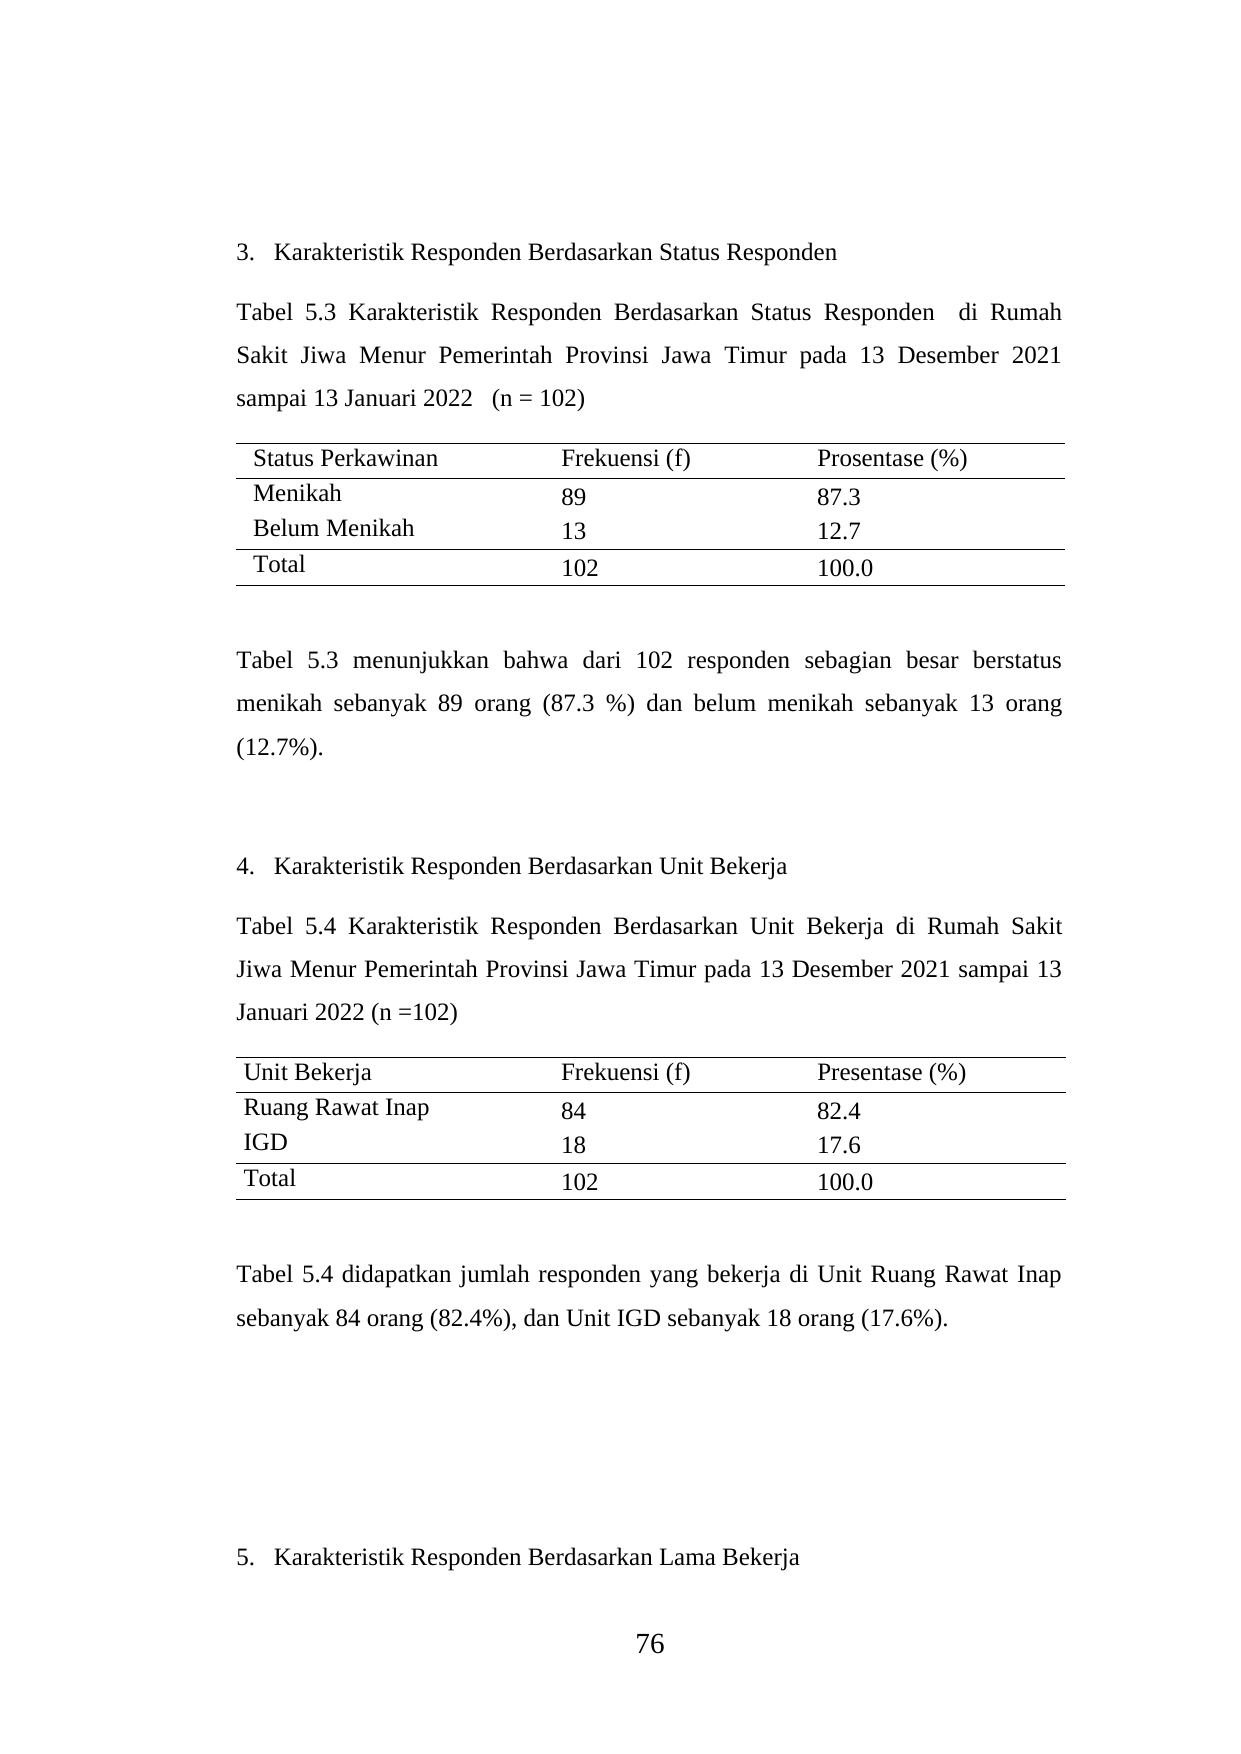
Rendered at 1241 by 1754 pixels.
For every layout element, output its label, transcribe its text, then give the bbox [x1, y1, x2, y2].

text Tabel 5.3 menunjukkan bahwa dari 102 responden sebagian besar berstatus menikah sebanyak 89 orang (87.3 %) dan belum menikah sebanyak 13 orang (12.7%). [236, 645, 1063, 760]
table_cell 17.6 [793, 1126, 1066, 1163]
table_cell 102 [543, 1164, 793, 1199]
table_cell 87.3 [793, 479, 1065, 512]
list Karakteristik Responden Berdasarkan Status Responden [236, 237, 1063, 266]
table_cell Total [236, 1164, 543, 1199]
table_header Unit Bekerja [236, 1058, 543, 1092]
table_cell 100.0 [793, 550, 1065, 584]
text Tabel 5.3 Karakteristik Responden Berdasarkan Status Responden di Rumah Sakit Jiwa Menur Pemerintah Provinsi Jawa Timur pada 13 Desember 2021 sampai 13 Januari 2022 (n = 102) [236, 297, 1063, 412]
table_cell 84 [543, 1093, 793, 1126]
table_cell 12.7 [793, 512, 1065, 549]
table_cell 100.0 [793, 1164, 1066, 1199]
table_cell Belum Menikah [236, 512, 539, 549]
table_cell Menikah [236, 479, 539, 512]
table_header Frekuensi (f) [539, 444, 793, 478]
table_header Frekuensi (f) [543, 1058, 793, 1092]
table_cell Ruang Rawat Inap [236, 1093, 543, 1126]
table_cell 102 [539, 550, 793, 584]
list Karakteristik Responden Berdasarkan Lama Bekerja [236, 1542, 1063, 1571]
text Tabel 5.4 Karakteristik Responden Berdasarkan Unit Bekerja di Rumah Sakit Jiwa Menur Pemerintah Provinsi Jawa Timur pada 13 Desember 2021 sampai 13 Januari 2022 (n =102) [236, 911, 1063, 1026]
list Karakteristik Responden Berdasarkan Unit Bekerja [236, 851, 1063, 880]
table_header Prosentase (%) [793, 444, 1065, 478]
table_cell 82.4 [793, 1093, 1066, 1126]
text Tabel 5.4 didapatkan jumlah responden yang bekerja di Unit Ruang Rawat Inap sebanyak 84 orang (82.4%), dan Unit IGD sebanyak 18 orang (17.6%). [236, 1259, 1063, 1331]
table_cell 13 [539, 512, 793, 549]
table_cell IGD [236, 1126, 543, 1163]
table_header Status Perkawinan [236, 444, 539, 478]
table_header Presentase (%) [793, 1058, 1066, 1092]
table_cell 89 [539, 479, 793, 512]
table_cell 18 [543, 1126, 793, 1163]
table_cell Total [236, 550, 539, 584]
